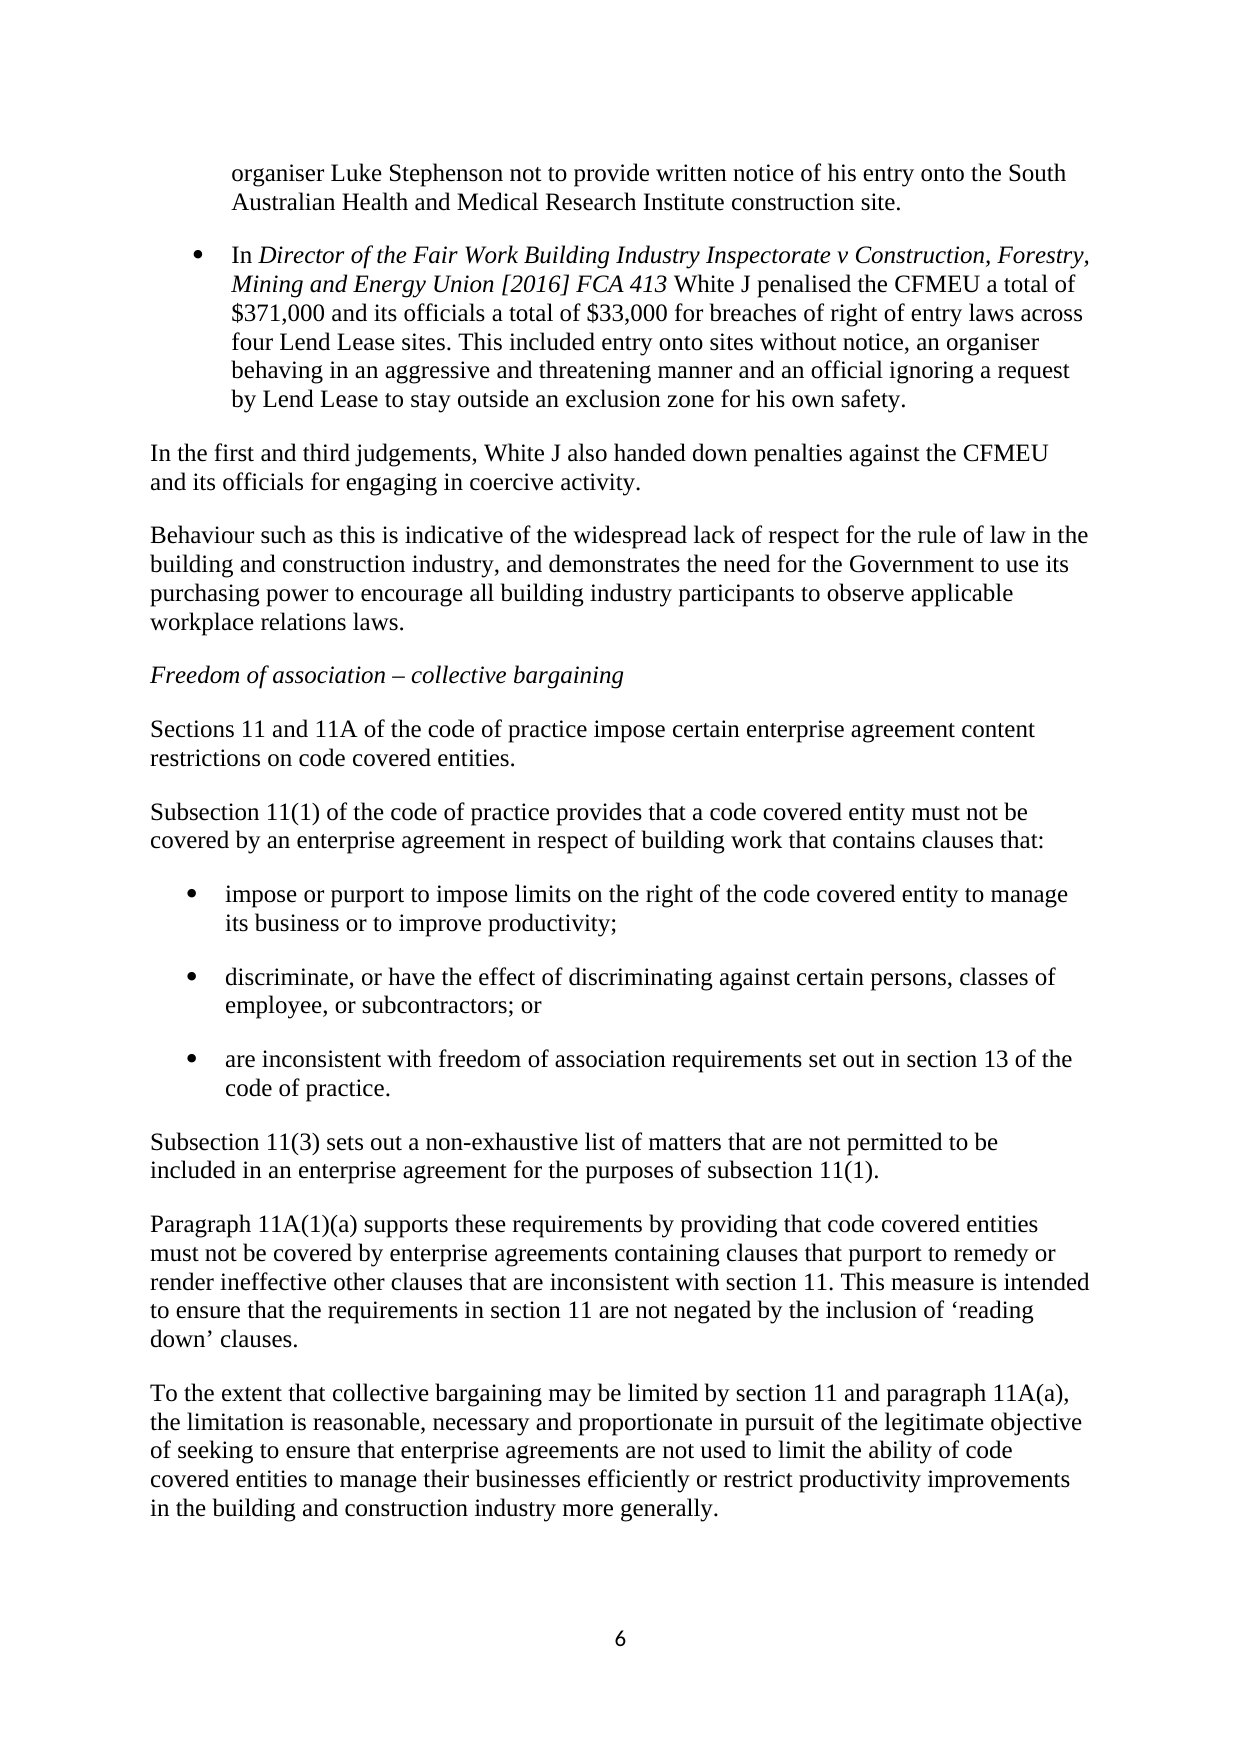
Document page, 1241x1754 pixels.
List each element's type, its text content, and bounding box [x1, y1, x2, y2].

list discriminate, or have the effect of discriminating against certain persons, classes of employee, or subcontractors; or [187, 962, 1090, 1019]
text Behaviour such as this is indicative of the widespread lack of respect for the rule of law in the building and construction industry, and demonstrates the need for the Government to use its purchasing power to encourage all building industry participants to observe applicable workplace relations laws. [150, 520, 1090, 635]
text In the first and third judgements, White J also handed down penalties against the CFMEU and its officials for engaging in coercive activity. [150, 438, 1090, 495]
list In Director of the Fair Work Building Industry Inspectorate v Construction, Forestry, Mining and Energy Union [2016] FCA 413 White J penalised the CFMEU a total of $371,000 and its officials a total of $33,000 for breaches of right of entry laws across four Lend Lease sites. This included entry onto sites without notice, an organiser behaving in an aggressive and threatening manner and an official ignoring a request by Lend Lease to stay outside an exclusion zone for his own safety. [194, 240, 1090, 413]
text Paragraph 11A(1)(a) supports these requirements by providing that code covered entities must not be covered by enterprise agreements containing clauses that purport to remedy or render ineffective other clauses that are inconsistent with section 11. This measure is intended to ensure that the requirements in section 11 are not negated by the inclusion of ‘reading down’ clauses. [150, 1209, 1090, 1353]
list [194, 158, 1090, 215]
text Sections 11 and 11A of the code of practice impose certain enterprise agreement content restrictions on code covered entities. [150, 714, 1090, 772]
text Freedom of association – collective bargaining [150, 660, 1090, 689]
text Subsection 11(1) of the code of practice provides that a code covered entity must not be covered by an enterprise agreement in respect of building work that contains clauses that: [150, 797, 1090, 854]
text To the extent that collective bargaining may be limited by section 11 and paragraph 11A(a), the limitation is reasonable, necessary and proportionate in pursuit of the legitimate objective of seeking to ensure that enterprise agreements are not used to limit the ability of code covered entities to manage their businesses efficiently or restrict productivity improvements in the building and construction industry more generally. [150, 1378, 1090, 1522]
text Subsection 11(3) sets out a non-exhaustive list of matters that are not permitted to be included in an enterprise agreement for the purposes of subsection 11(1). [150, 1127, 1090, 1184]
list impose or purport to impose limits on the right of the code covered entity to manage its business or to improve productivity; [187, 879, 1090, 937]
list are inconsistent with freedom of association requirements set out in section 13 of the code of practice. [187, 1044, 1090, 1102]
